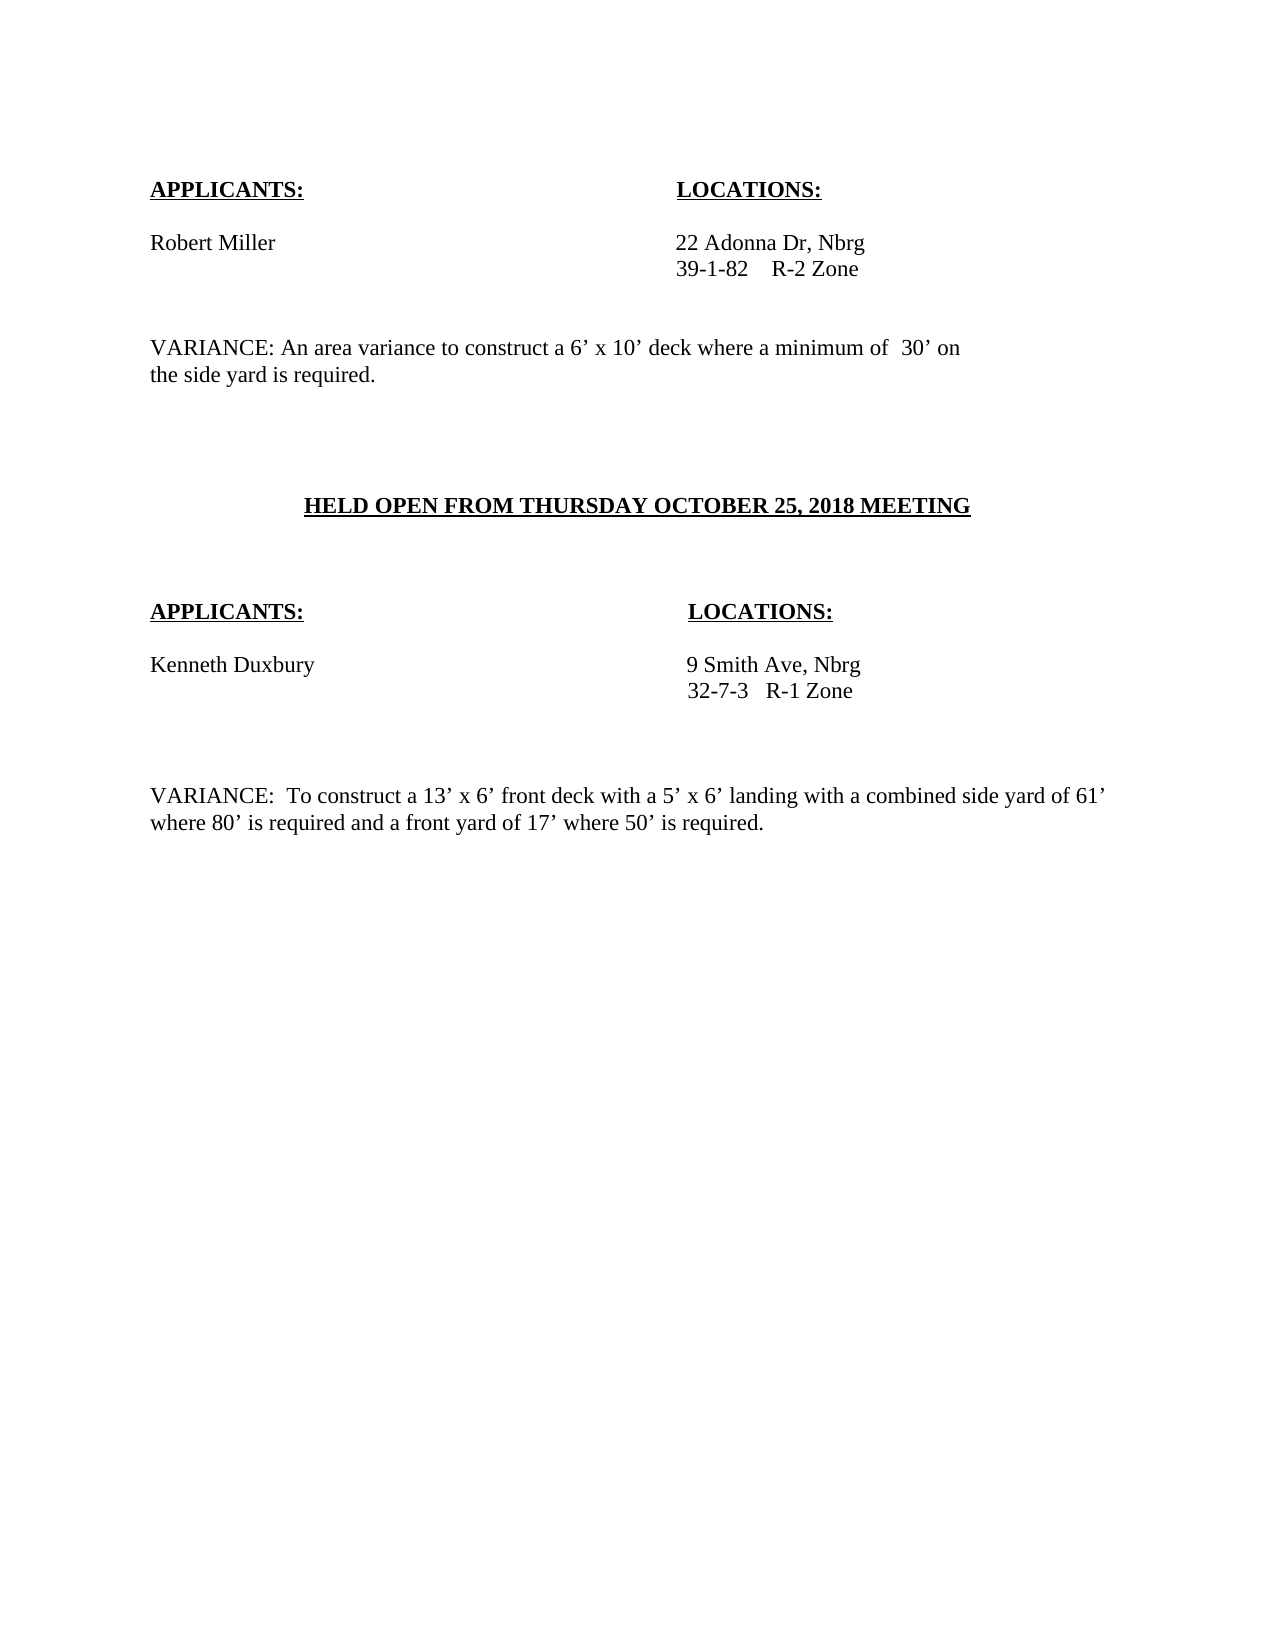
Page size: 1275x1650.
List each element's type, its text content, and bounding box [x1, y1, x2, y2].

text HELD OPEN FROM THURSDAY OCTOBER 25, 2018 MEETING [150, 493, 1125, 519]
text the side yard is required. [150, 361, 1125, 387]
text Kenneth Duxbury 9 Smith Ave, Nbrg [150, 651, 1125, 677]
text APPLICANTS: LOCATIONS: [150, 598, 1125, 624]
text Robert Miller 22 Adonna Dr, Nbrg [150, 229, 1125, 255]
text APPLICANTS: LOCATIONS: [150, 176, 1125, 203]
text VARIANCE: To construct a 13’ x 6’ front deck with a 5’ x 6’ landing with a combined side yard of 61’ where 80’ is required and a front yard of 17’ where 50’ is required. [150, 782, 1125, 835]
text 32-7-3 R-1 Zone [150, 677, 1125, 703]
text 39-1-82 R-2 Zone [150, 255, 1125, 282]
text VARIANCE: An area variance to construct a 6’ x 10’ deck where a minimum of 30’ on [150, 334, 1125, 361]
